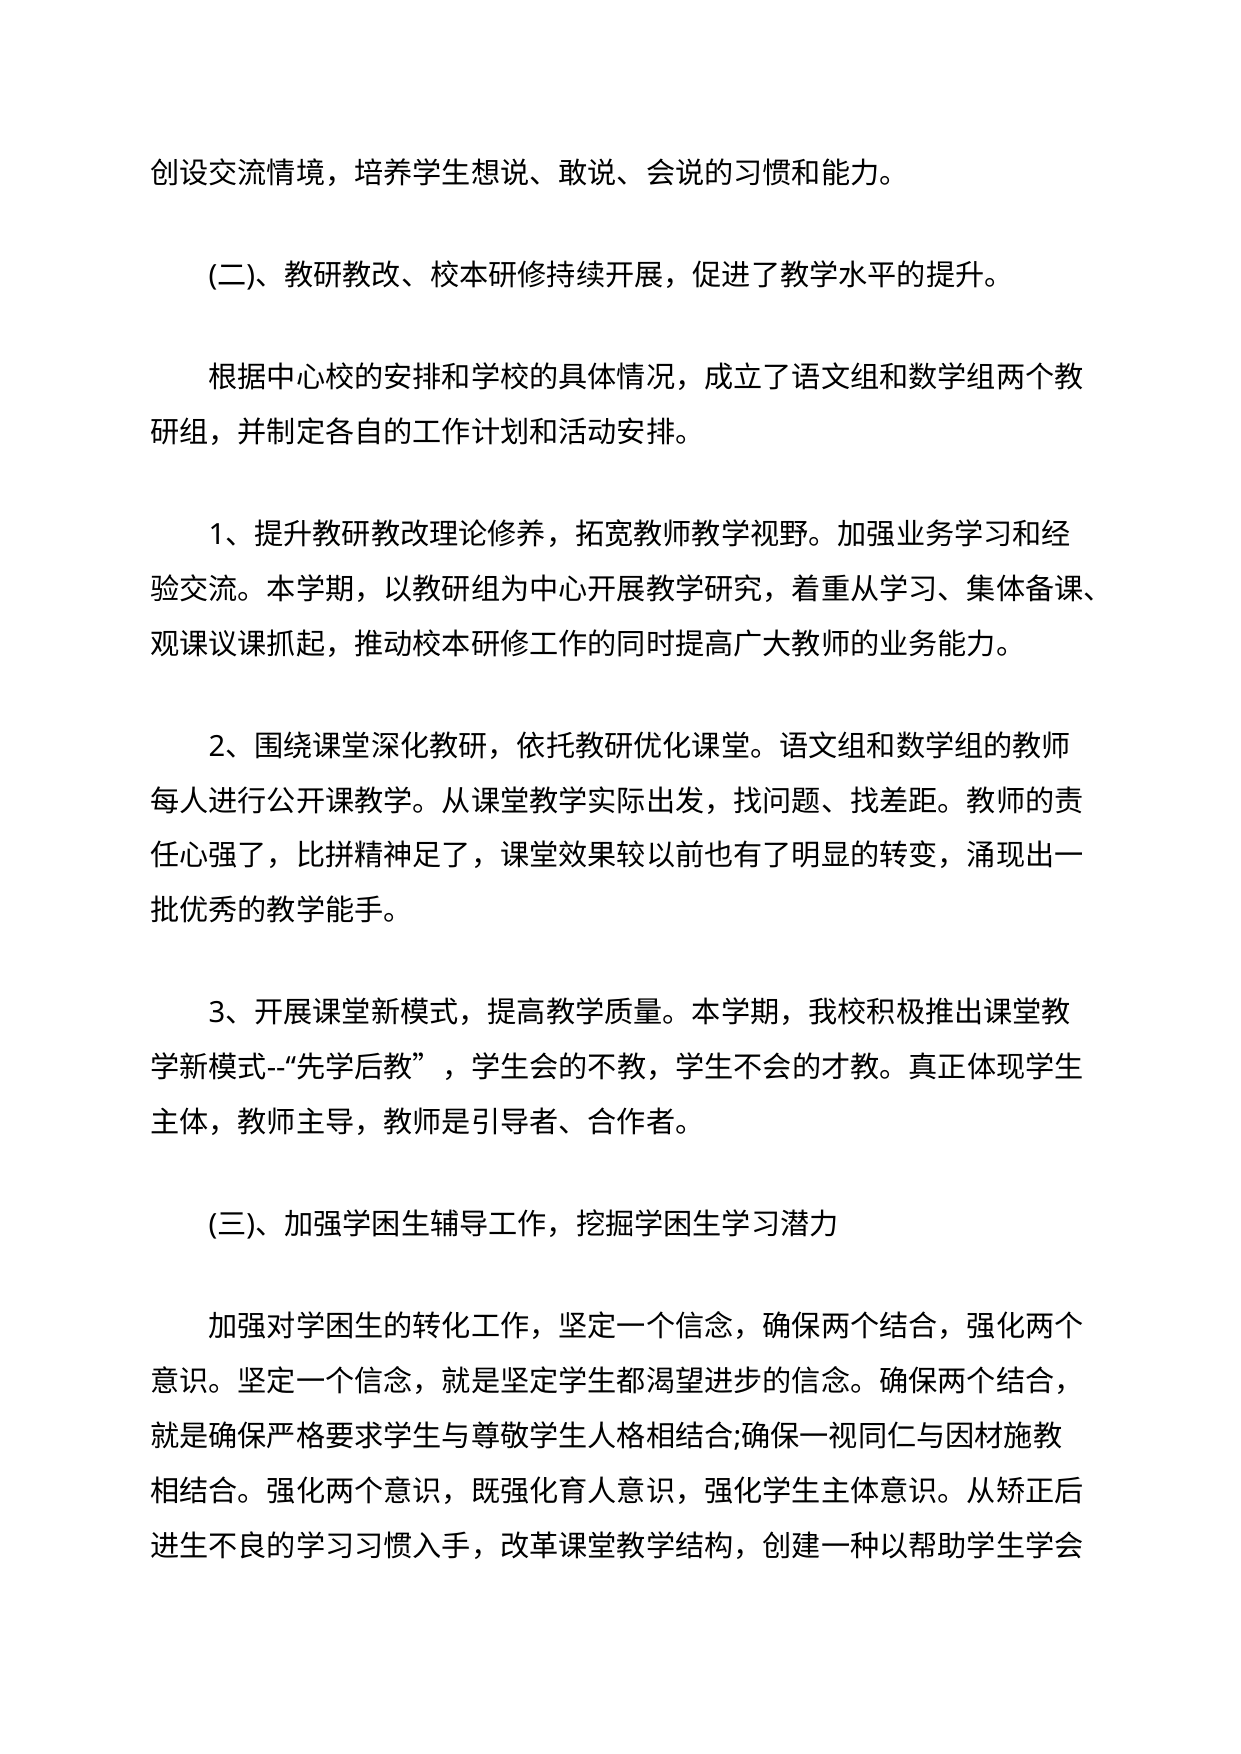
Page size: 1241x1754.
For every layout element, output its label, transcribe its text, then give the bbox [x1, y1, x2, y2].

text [150, 150, 1090, 192]
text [150, 1302, 1090, 1564]
text 1、提升教研教改理论修养，拓宽教师教学视野。加强业务学习和经验交流。本学期，以教研组为中心开展教学研究，着重从学习、集体备课、观课议课抓起，推动校本研修工作的同时提高广大教师的业务能力。 [150, 510, 1090, 663]
text 3、开展课堂新模式，提高教学质量。本学期，我校积极推出课堂教学新模式--“先学后教”，学生会的不教，学生不会的才教。真正体现学生主体，教师主导，教师是引导者、合作者。 [150, 989, 1090, 1141]
text 2、围绕课堂深化教研，依托教研优化课堂。语文组和数学组的教师每人进行公开课教学。从课堂教学实际出发，找问题、找差距。教师的责任心强了，比拼精神足了，课堂效果较以前也有了明显的转变，涌现出一批优秀的教学能手。 [150, 722, 1090, 929]
text (二)、教研教改、校本研修持续开展，促进了教学水平的提升。 [150, 252, 1090, 294]
text 根据中心校的安排和学校的具体情况，成立了语文组和数学组两个教研组，并制定各自的工作计划和活动安排。 [150, 354, 1090, 451]
text (三)、加强学困生辅导工作，挖掘学困生学习潜力 [150, 1200, 1090, 1243]
